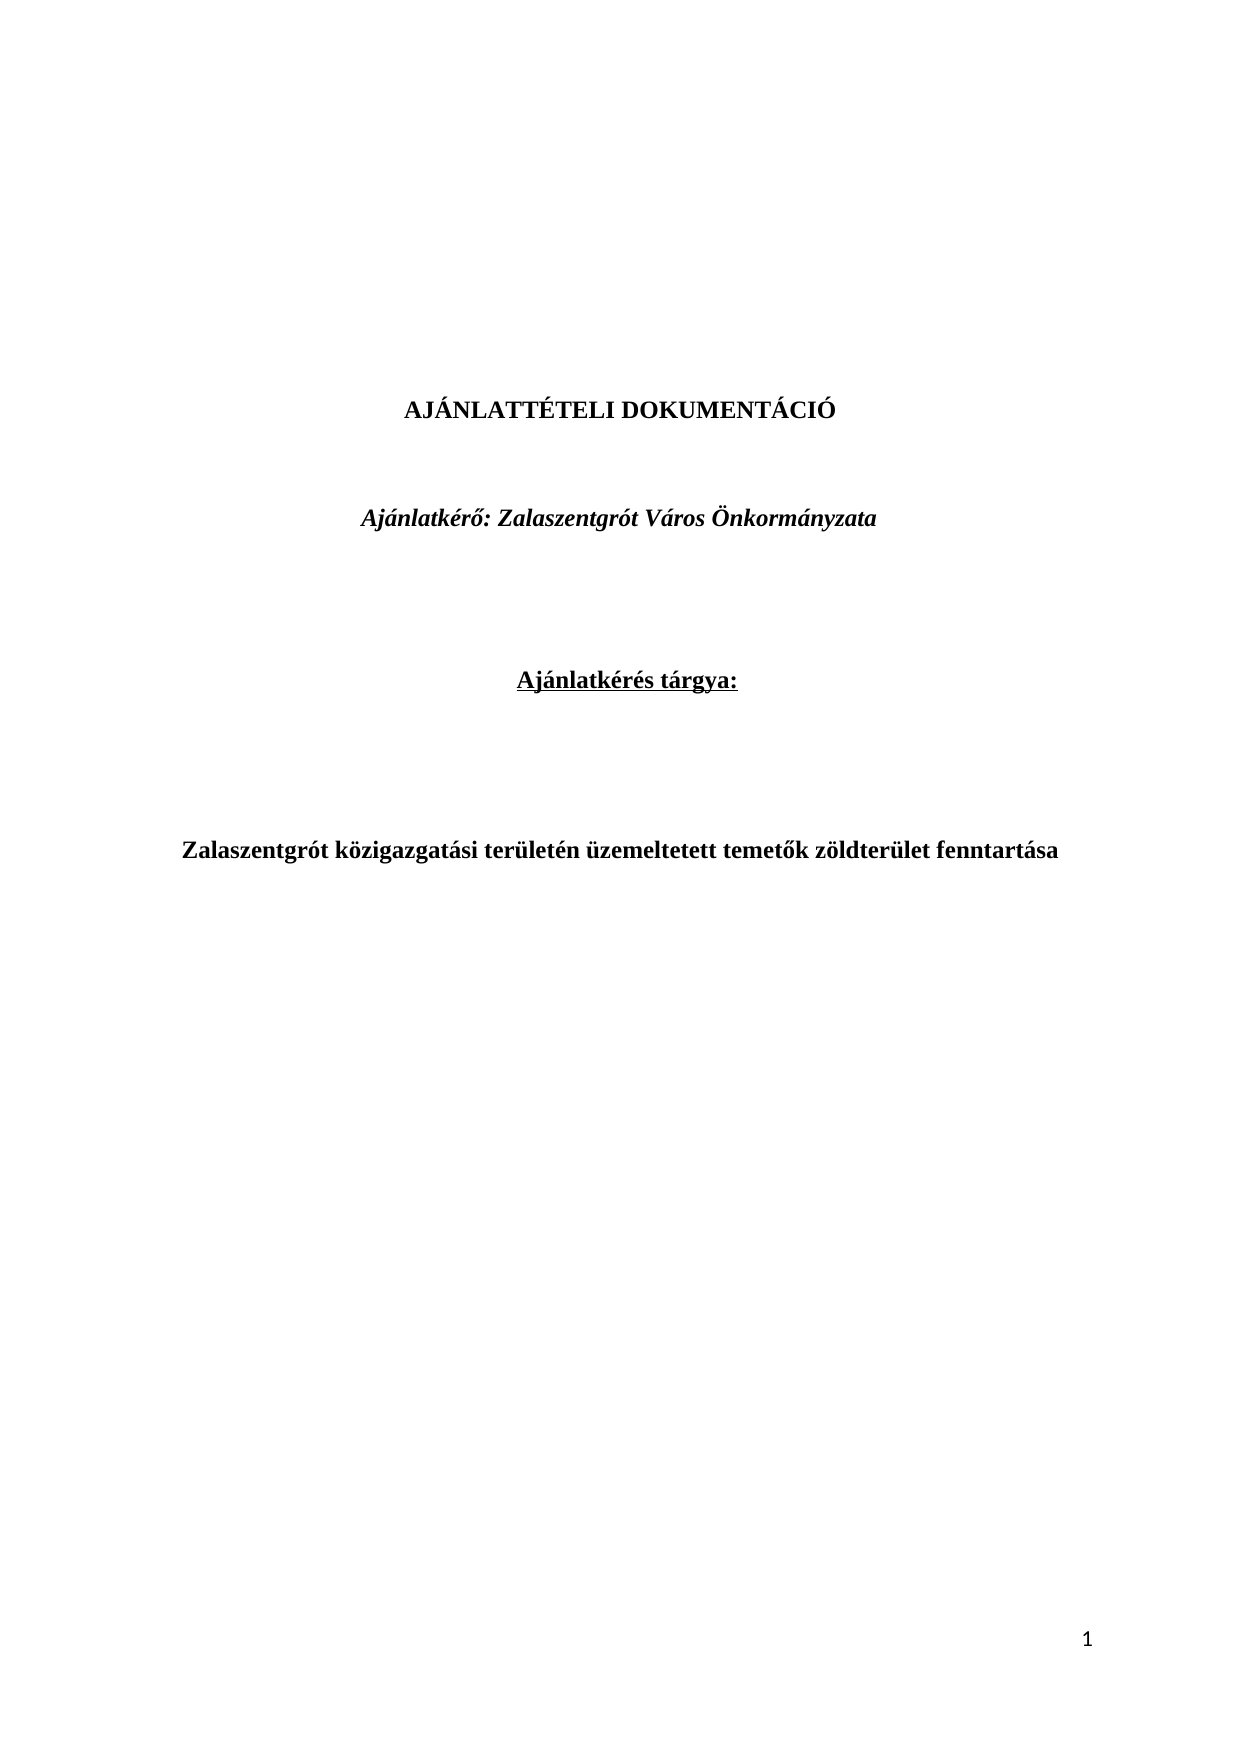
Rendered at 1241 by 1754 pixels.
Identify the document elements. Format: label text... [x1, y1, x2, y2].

text Ajánlatkérés tárgya: [443, 665, 1093, 693]
text Zalaszentgrót közigazgatási területén üzemeltetett temetők zöldterület fenntartása [148, 835, 1093, 864]
text Ajánlatkérő: Zalaszentgrót Város Önkormányzata [148, 503, 1093, 532]
text aJÁNLATTÉTELI DOKUMENTÁCIÓ [148, 395, 1093, 424]
